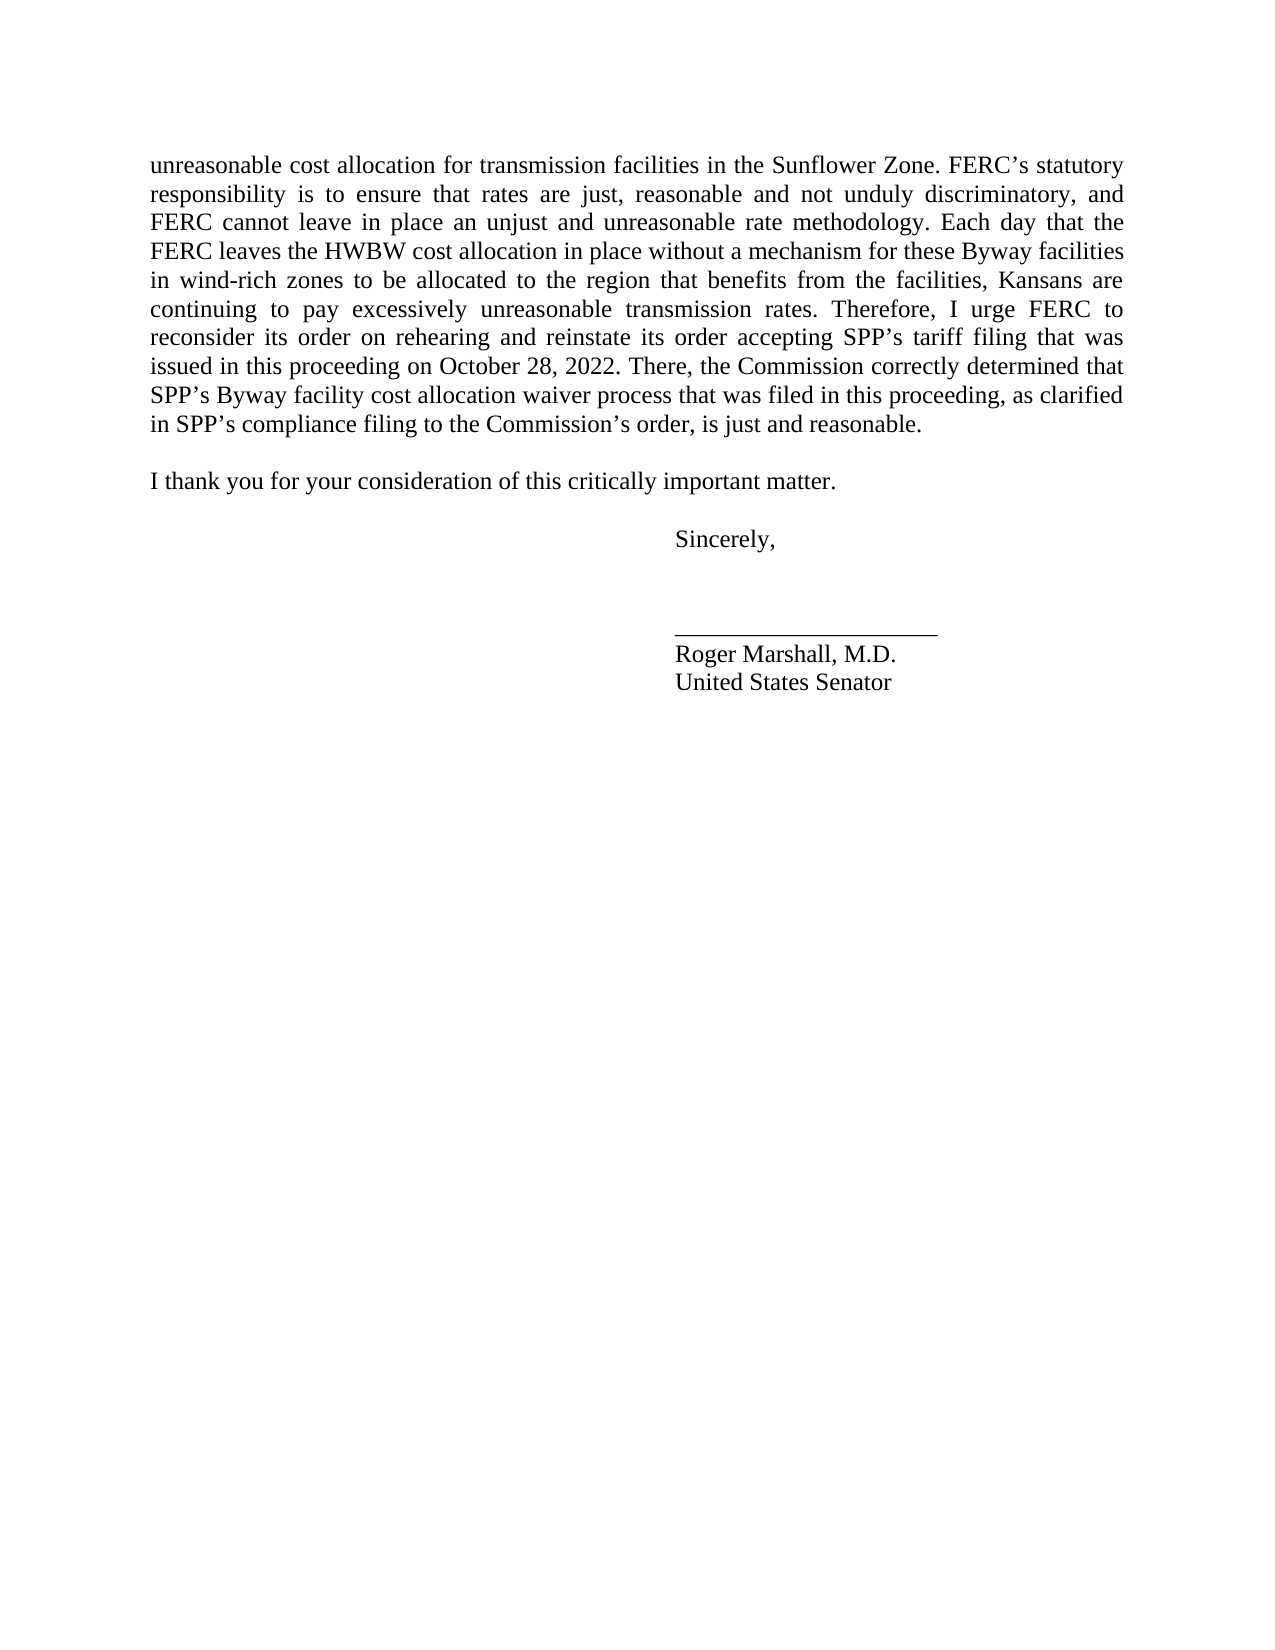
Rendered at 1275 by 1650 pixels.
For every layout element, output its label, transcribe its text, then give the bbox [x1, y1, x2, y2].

text Sincerely, [150, 524, 1125, 552]
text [150, 150, 1125, 437]
text United States Senator [150, 667, 1125, 696]
text Roger Marshall, M.D. [150, 639, 1125, 667]
text I thank you for your consideration of this critically important matter. [150, 466, 1125, 495]
text _____________________ [150, 610, 1125, 639]
